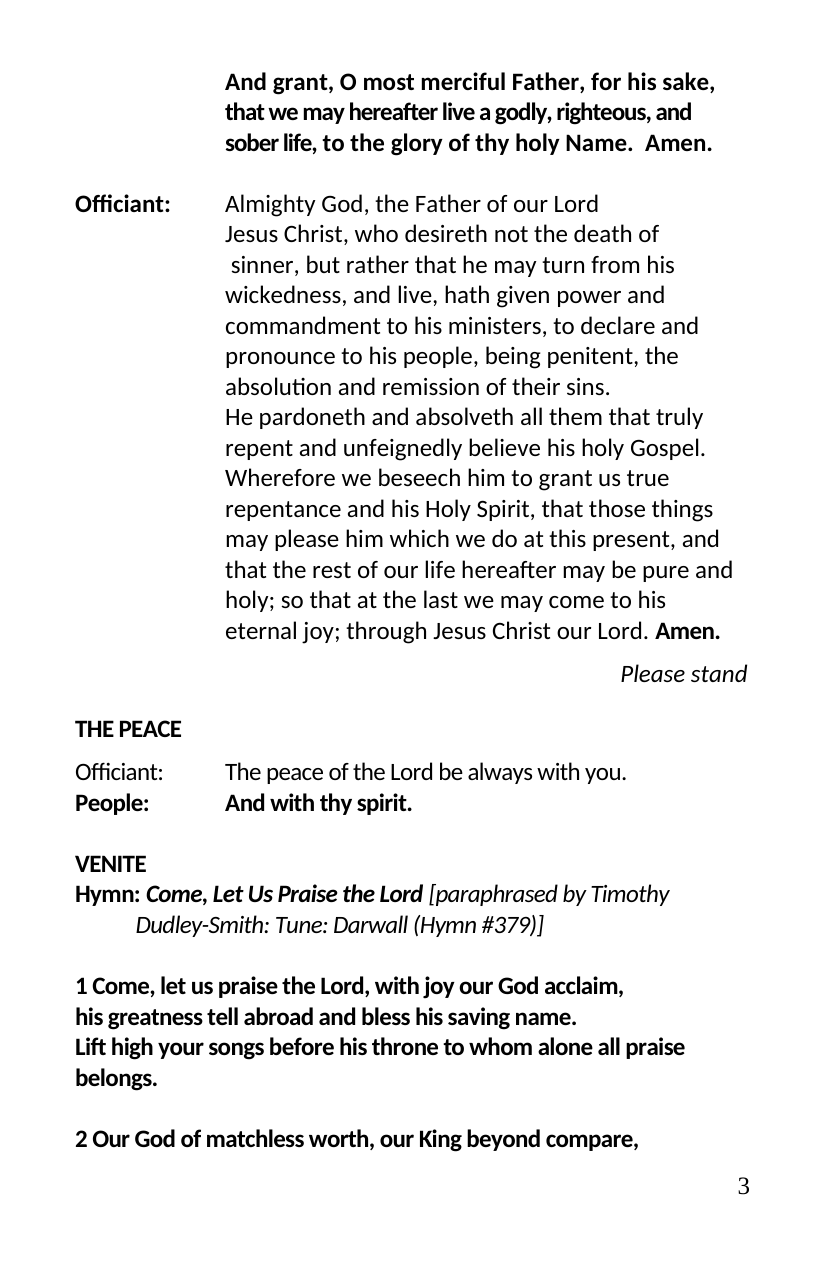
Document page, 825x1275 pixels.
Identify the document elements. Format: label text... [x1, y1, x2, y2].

text And grant, O most merciful Father, for his sake, [225, 66, 750, 96]
text sinner, but rather that he may turn from his [225, 249, 750, 279]
text 2 Our God of matchless worth, our King beyond compare, [75, 1123, 750, 1153]
text 1 Come, let us praise the Lord, with joy our God acclaim, [75, 970, 750, 1001]
text repentance and his Holy Spirit, that those things [225, 493, 750, 523]
text Dudley-Smith: Tune: Darwall (Hymn #379)] [75, 909, 750, 940]
text People: And with thy spirit. [75, 787, 750, 818]
text repent and unfeignedly believe his holy Gospel. [225, 432, 750, 462]
text absolution and remission of their sins. [225, 371, 750, 401]
text Officiant: The peace of the Lord be always with you. [75, 757, 750, 787]
text his greatness tell abroad and bless his saving name. [75, 1001, 750, 1031]
text Lift high your songs before his throne to whom alone all praise [75, 1031, 750, 1062]
text Please stand [75, 658, 750, 688]
text Hymn: Come, Let Us Praise the Lord [paraphrased by Timothy [75, 879, 750, 909]
text that the rest of our life hereafter may be pure and [225, 554, 750, 584]
text Wherefore we beseech him to grant us true [225, 462, 750, 493]
text Jesus Christ, who desireth not the death of [225, 218, 750, 249]
text VENITE [75, 848, 750, 879]
text may please him which we do at this present, and [225, 523, 750, 554]
text eternal joy; through Jesus Christ our Lord. Amen. [225, 615, 750, 646]
text THE PEACE [75, 713, 750, 744]
text wickedness, and live, hath given power and commandment to his ministers, to declare and pronounce to his people, being penitent, the [225, 279, 750, 371]
text holy; so that at the last we may come to his [225, 584, 750, 615]
text that we may hereafter live a godly, righteous, and sober life, to the glory of thy holy Name. Amen. [225, 96, 750, 157]
text Officiant: Almighty God, the Father of our Lord [75, 188, 750, 218]
text He pardoneth and absolveth all them that truly [225, 401, 750, 432]
text belongs. [75, 1062, 750, 1092]
